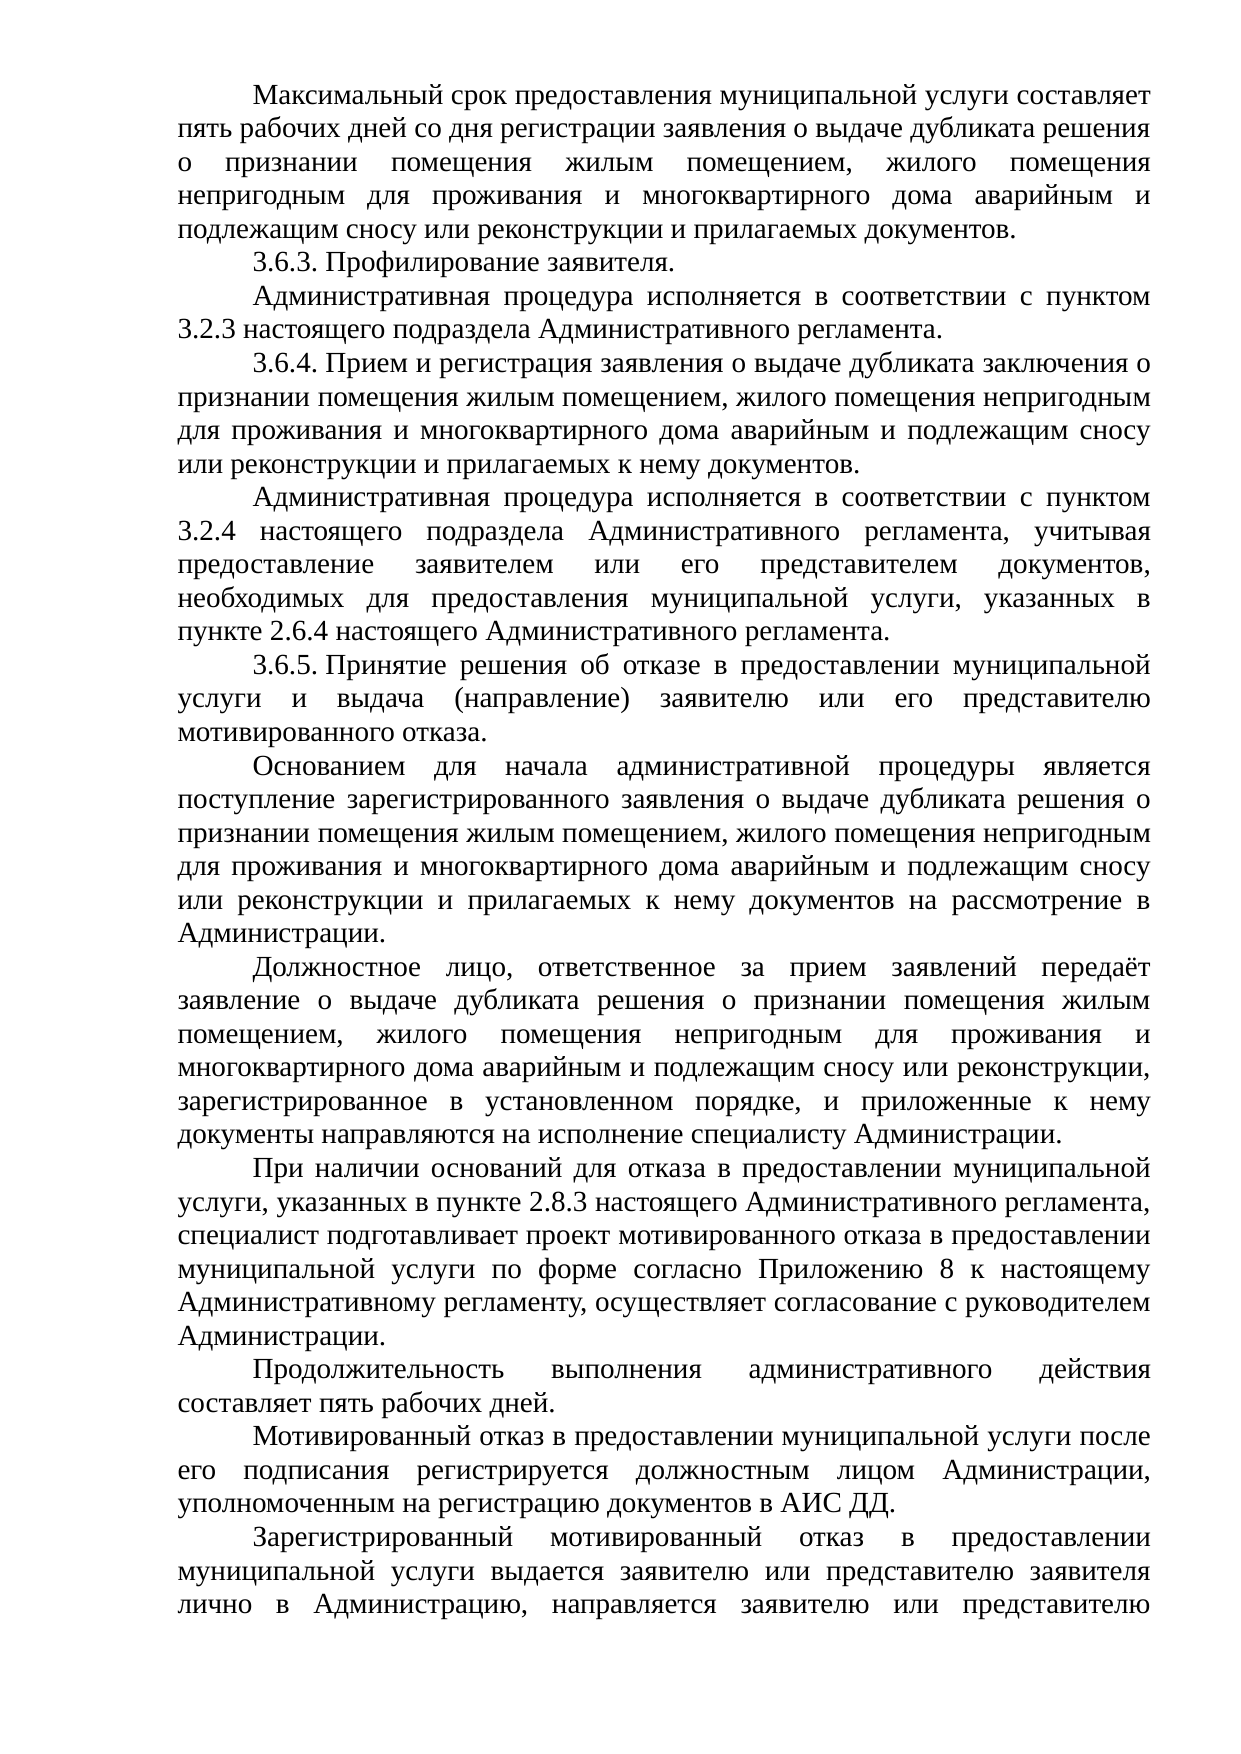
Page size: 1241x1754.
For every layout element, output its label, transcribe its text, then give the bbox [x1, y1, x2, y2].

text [177, 1519, 1152, 1620]
text Административная процедура исполняется в соответствии с пунктом 3.2.4 настоящего подраздела Административного регламента, учитывая предоставление заявителем или его представителем документов, необходимых для предоставления муниципальной услуги, указанных в пункте 2.6.4 настоящего Административного регламента. [177, 479, 1152, 647]
text При наличии оснований для отказа в предоставлении муниципальной услуги, указанных в пункте 2.8.3 настоящего Административного регламента, специалист подготавливает проект мотивированного отказа в предоставлении муниципальной услуги по форме согласно Приложению 8 к настоящему Административному регламенту, осуществляет согласование с руководителем Администрации. [177, 1150, 1152, 1351]
text Основанием для начала административной процедуры является поступление зарегистрированного заявления о выдаче дубликата решения о признании помещения жилым помещением, жилого помещения непригодным для проживания и многоквартирного дома аварийным и подлежащим сносу или реконструкции и прилагаемых к нему документов на рассмотрение в Администрации. [177, 748, 1152, 949]
text 3.6.5. Принятие решения об отказе в предоставлении муниципальной услуги и выдача (направление) заявителю или его представителю мотивированного отказа. [177, 647, 1152, 748]
text Должностное лицо, ответственное за прием заявлений передаёт заявление о выдаче дубликата решения о признании помещения жилым помещением, жилого помещения непригодным для проживания и многоквартирного дома аварийным и подлежащим сносу или реконструкции, зарегистрированное в установленном порядке, и приложенные к нему документы направляются на исполнение специалисту Администрации. [177, 949, 1152, 1150]
text Мотивированный отказ в предоставлении муниципальной услуги после его подписания регистрируется должностным лицом Администрации, уполномоченным на регистрацию документов в АИС ДД. [177, 1418, 1152, 1519]
text Максимальный срок предоставления муниципальной услуги составляет пять рабочих дней со дня регистрации заявления о выдаче дубликата решения о признании помещения жилым помещением, жилого помещения непригодным для проживания и многоквартирного дома аварийным и подлежащим сносу или реконструкции и прилагаемых документов. [177, 77, 1152, 244]
text 3.6.4. Прием и регистрация заявления о выдаче дубликата заключения о признании помещения жилым помещением, жилого помещения непригодным для проживания и многоквартирного дома аварийным и подлежащим сносу или реконструкции и прилагаемых к нему документов. [177, 345, 1152, 479]
text 3.6.3. Профилирование заявителя. [177, 244, 1152, 278]
text Продолжительность выполнения административного действия составляет пять рабочих дней. [177, 1351, 1152, 1418]
text Административная процедура исполняется в соответствии с пунктом 3.2.3 настоящего подраздела Административного регламента. [177, 278, 1152, 345]
